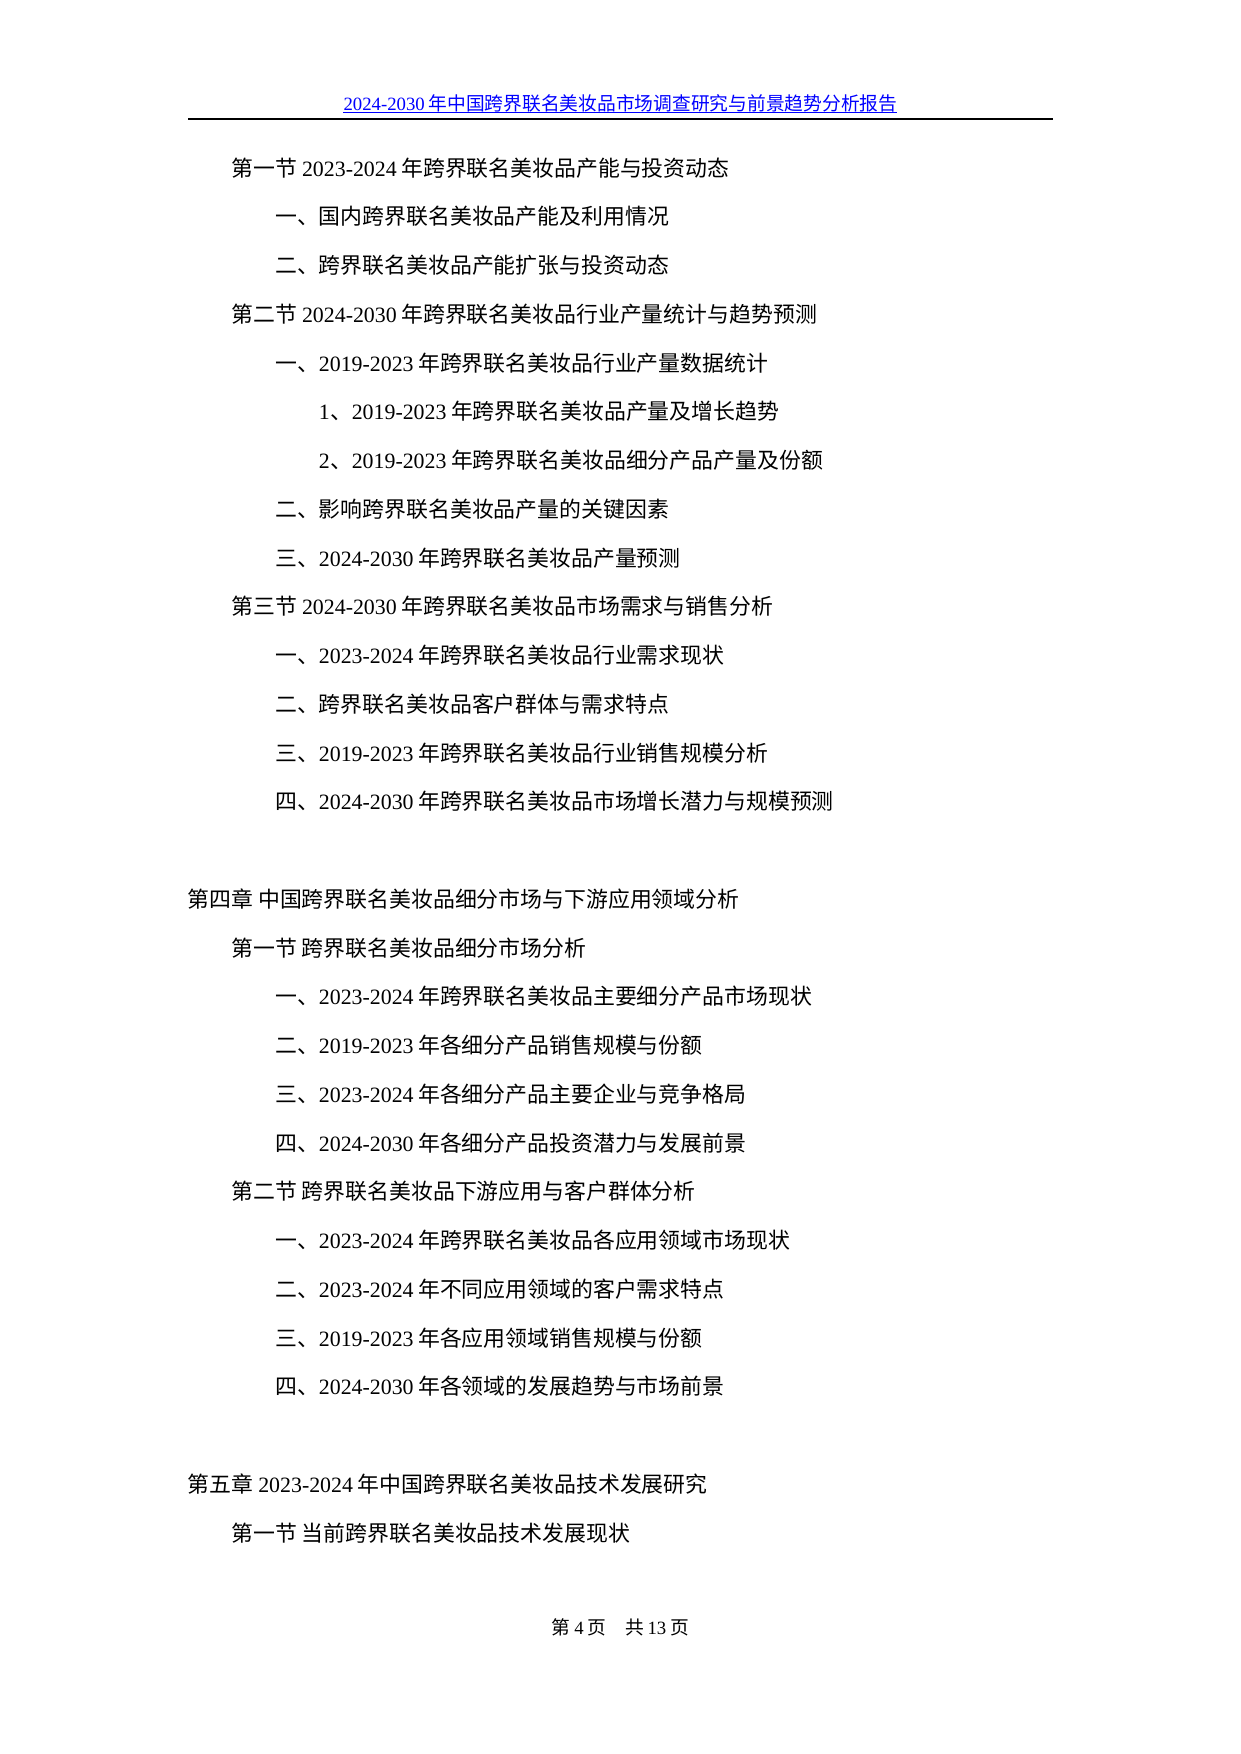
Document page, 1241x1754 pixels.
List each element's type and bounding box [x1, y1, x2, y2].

text [187, 150, 1053, 1548]
